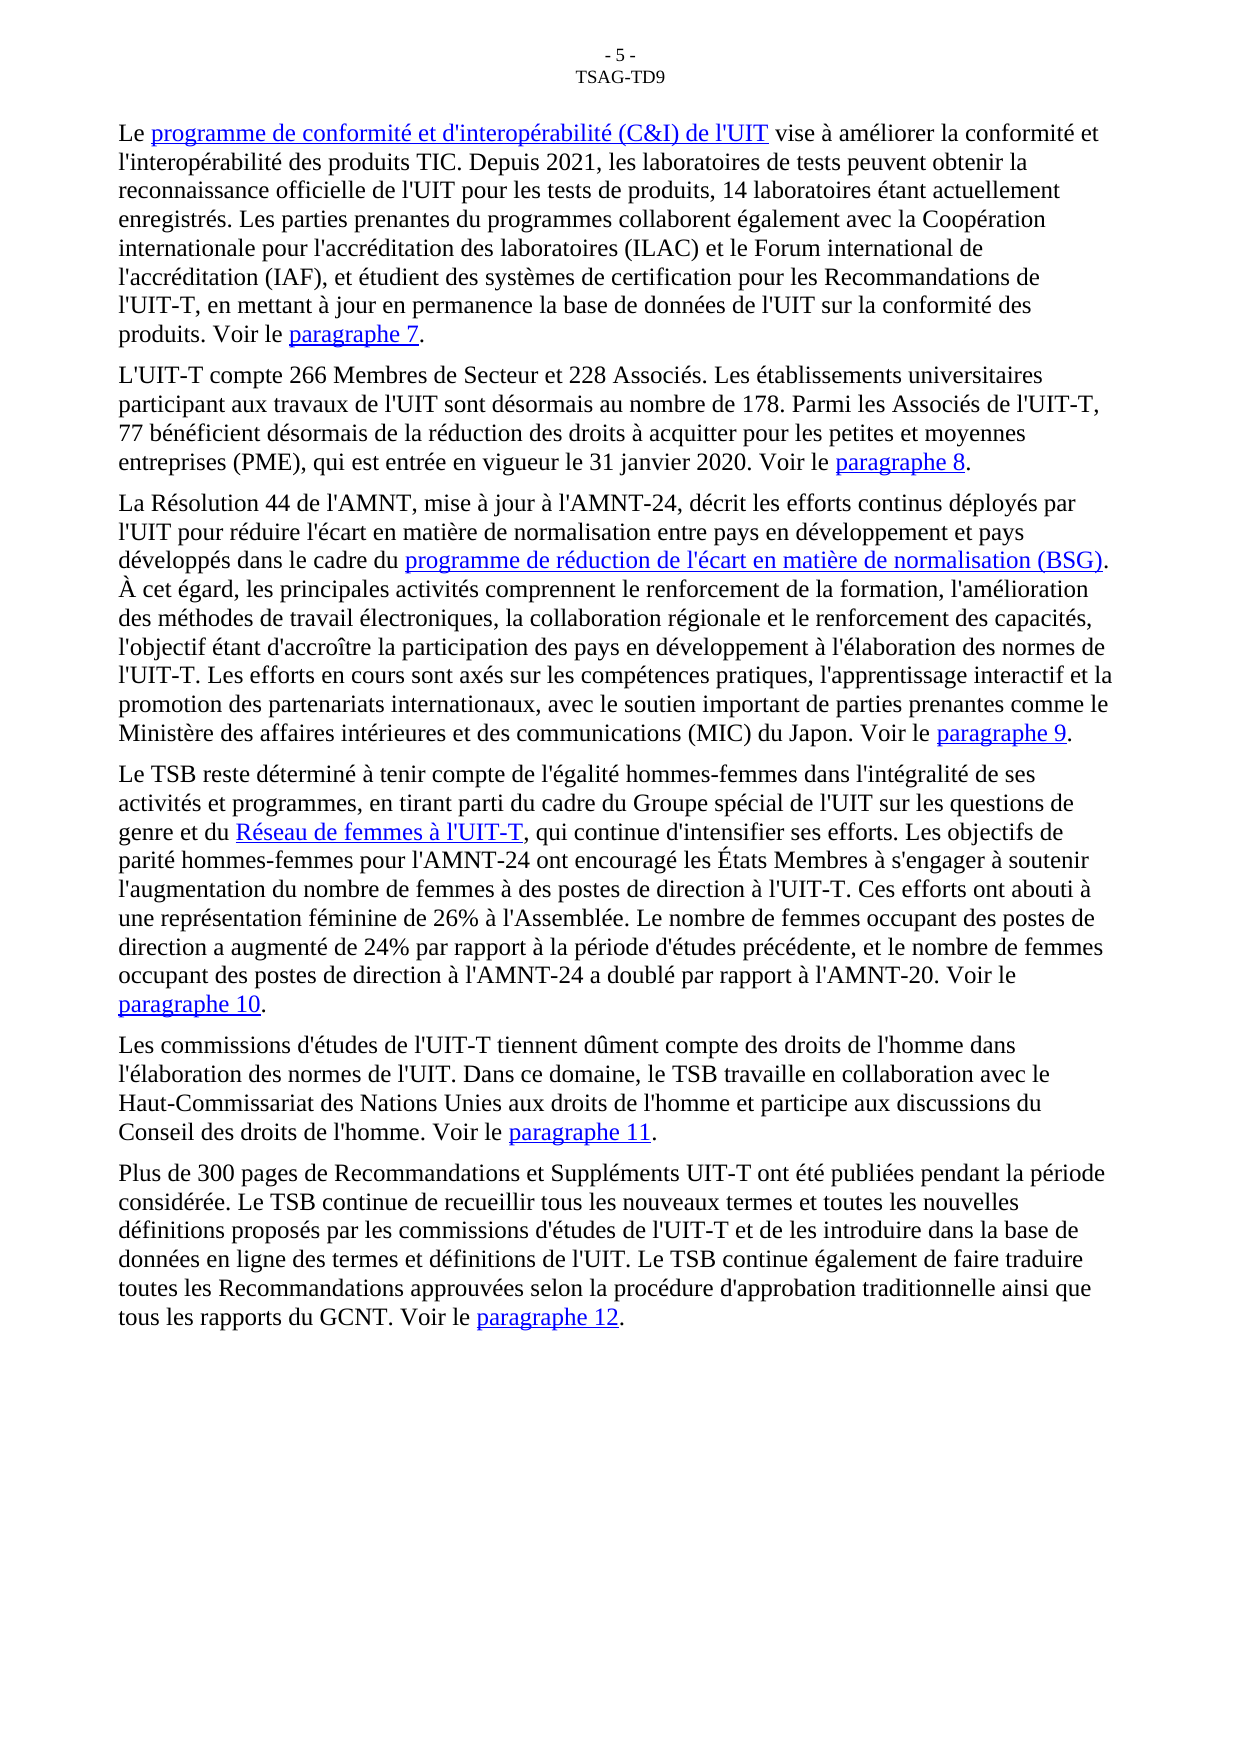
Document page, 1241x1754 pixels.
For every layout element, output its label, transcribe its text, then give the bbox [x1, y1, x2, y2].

text Le programme de conformité et d'interopérabilité (C&I) de l'UIT vise à améliorer la conformité et l'interopérabilité des produits TIC. Depuis 2021, les laboratoires de tests peuvent obtenir la reconnaissance officielle de l'UIT pour les tests de produits, 14 laboratoires étant actuellement enregistrés. Les parties prenantes du programmes collaborent également avec la Coopération internationale pour l'accréditation des laboratoires (ILAC) et le Forum international de l'accréditation (IAF), et étudient des systèmes de certification pour les Recommandations de l'UIT-T, en mettant à jour en permanence la base de données de l'UIT sur la conformité des produits. Voir le paragraphe 7. [118, 118, 1122, 348]
text Les commissions d'études de l'UIT-T tiennent dûment compte des droits de l'homme dans l'élaboration des normes de l'UIT. Dans ce domaine, le TSB travaille en collaboration avec le Haut-Commissariat des Nations Unies aux droits de l'homme et participe aux discussions du Conseil des droits de l'homme. Voir le paragraphe 11. [118, 1031, 1122, 1146]
text Plus de 300 pages de Recommandations et Suppléments UIT-T ont été publiées pendant la période considérée. Le TSB continue de recueillir tous les nouveaux termes et toutes les nouvelles définitions proposés par les commissions d'études de l'UIT-T et de les introduire dans la base de données en ligne des termes et définitions de l'UIT. Le TSB continue également de faire traduire toutes les Recommandations approuvées selon la procédure d'approbation traditionnelle ainsi que tous les rapports du GCNT. Voir le paragraphe 12. [118, 1158, 1122, 1331]
text La Résolution 44 de l'AMNT, mise à jour à l'AMNT-24, décrit les efforts continus déployés par l'UIT pour réduire l'écart en matière de normalisation entre pays en développement et pays développés dans le cadre du programme de réduction de l'écart en matière de normalisation (BSG). À cet égard, les principales activités comprennent le renforcement de la formation, l'amélioration des méthodes de travail électroniques, la collaboration régionale et le renforcement des capacités, l'objectif étant d'accroître la participation des pays en développement à l'élaboration des normes de l'UIT-T. Les efforts en cours sont axés sur les compétences pratiques, l'apprentissage interactif et la promotion des partenariats internationaux, avec le soutien important de parties prenantes comme le Ministère des affaires intérieures et des communications (MIC) du Japon. Voir le paragraphe 9. [118, 488, 1122, 747]
text L'UIT-T compte 266 Membres de Secteur et 228 Associés. Les établissements universitaires participant aux travaux de l'UIT sont désormais au nombre de 178. Parmi les Associés de l'UIT-T, 77 bénéficient désormais de la réduction des droits à acquitter pour les petites et moyennes entreprises (PME), qui est entrée en vigueur le 31 janvier 2020. Voir le paragraphe 8. [118, 361, 1122, 476]
text Le TSB reste déterminé à tenir compte de l'égalité hommes-femmes dans l'intégralité de ses activités et programmes, en tirant parti du cadre du Groupe spécial de l'UIT sur les questions de genre et du Réseau de femmes à l'UIT-T, qui continue d'intensifier ses efforts. Les objectifs de parité hommes-femmes pour l'AMNT-24 ont encouragé les États Membres à s'engager à soutenir l'augmentation du nombre de femmes à des postes de direction à l'UIT-T. Ces efforts ont abouti à une représentation féminine de 26% à l'Assemblée. Le nombre de femmes occupant des postes de direction a augmenté de 24% par rapport à la période d'études précédente, et le nombre de femmes occupant des postes de direction à l'AMNT-24 a doublé par rapport à l'AMNT-20. Voir le paragraphe 10. [118, 759, 1122, 1018]
